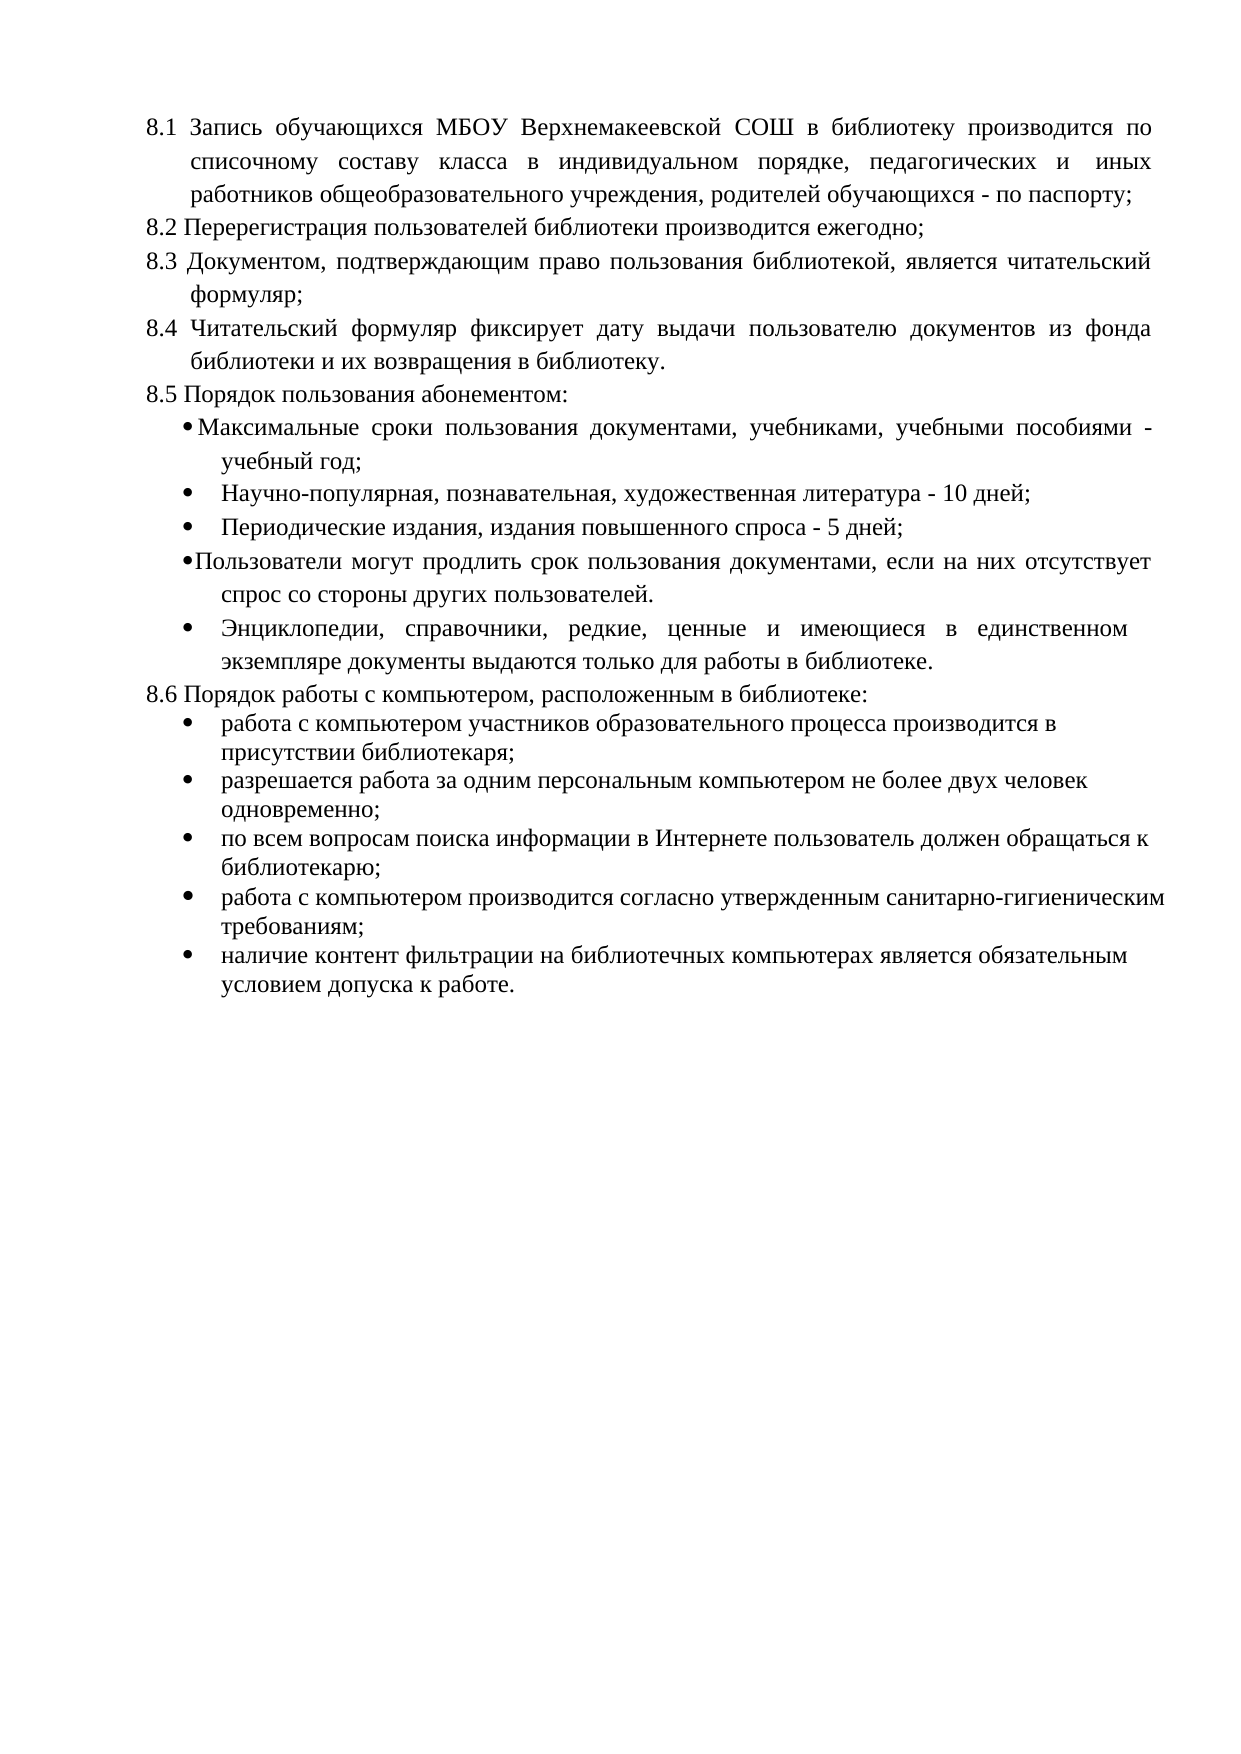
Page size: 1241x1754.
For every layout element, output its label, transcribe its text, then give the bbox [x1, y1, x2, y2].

text 8.5 Порядок пользования абонементом: [146, 379, 1190, 408]
text 8.3 Документом, подтверждающим право пользования библиотекой, является читательский формуляр; [146, 246, 1152, 308]
text 8.4 Читательский формуляр фиксирует дату выдачи пользователю документов из фонда библиотеки и их возвращения в библиотеку. [146, 313, 1151, 375]
list работа с компьютером производится согласно утвержденным санитарно-гигиеническим требованиям; [183, 882, 1190, 939]
list Научно-популярная, познавательная, художественная литература - 10 дней; [183, 479, 1190, 507]
text 8.1 Запись обучающихся МБОУ Верхнемакеевской СОШ в библиотеку производится по списочному составу класса в индивидуальном порядке, педагогических и иных работников общеобразовательного учреждения, родителей обучающихся - по паспорту; [146, 112, 1152, 208]
list работа с компьютером участников образовательного процесса производится в присутствии библиотекаря; [183, 708, 1190, 766]
text 8.6 Порядок работы с компьютером, расположенным в библиотеке: [146, 679, 1190, 708]
list Энциклопедии, справочники, редкие, ценные и имеющиеся в единственном экземпляре документы выдаются только для работы в библиотеке. [183, 613, 1129, 675]
list по всем вопросам поиска информации в Интернете пользователь должен обращаться к библиотекарю; [183, 823, 1190, 881]
list Максимальные сроки пользования документами, учебниками, учебными пособиями - учебный год; [183, 412, 1152, 474]
text 8.2 Перерегистрация пользователей библиотеки производится ежегодно; [146, 212, 1190, 241]
list наличие контент фильтрации на библиотечных компьютерах является обязательным условием допуска к работе. [183, 941, 1190, 998]
list Периодические издания, издания повышенного спроса - 5 дней; [183, 512, 1190, 541]
list Пользователи могут продлить срок пользования документами, если на них отсутствует спрос со стороны других пользователей. [183, 546, 1151, 608]
list разрешается работа за одним персональным компьютером не более двух человек одновременно; [183, 766, 1190, 823]
